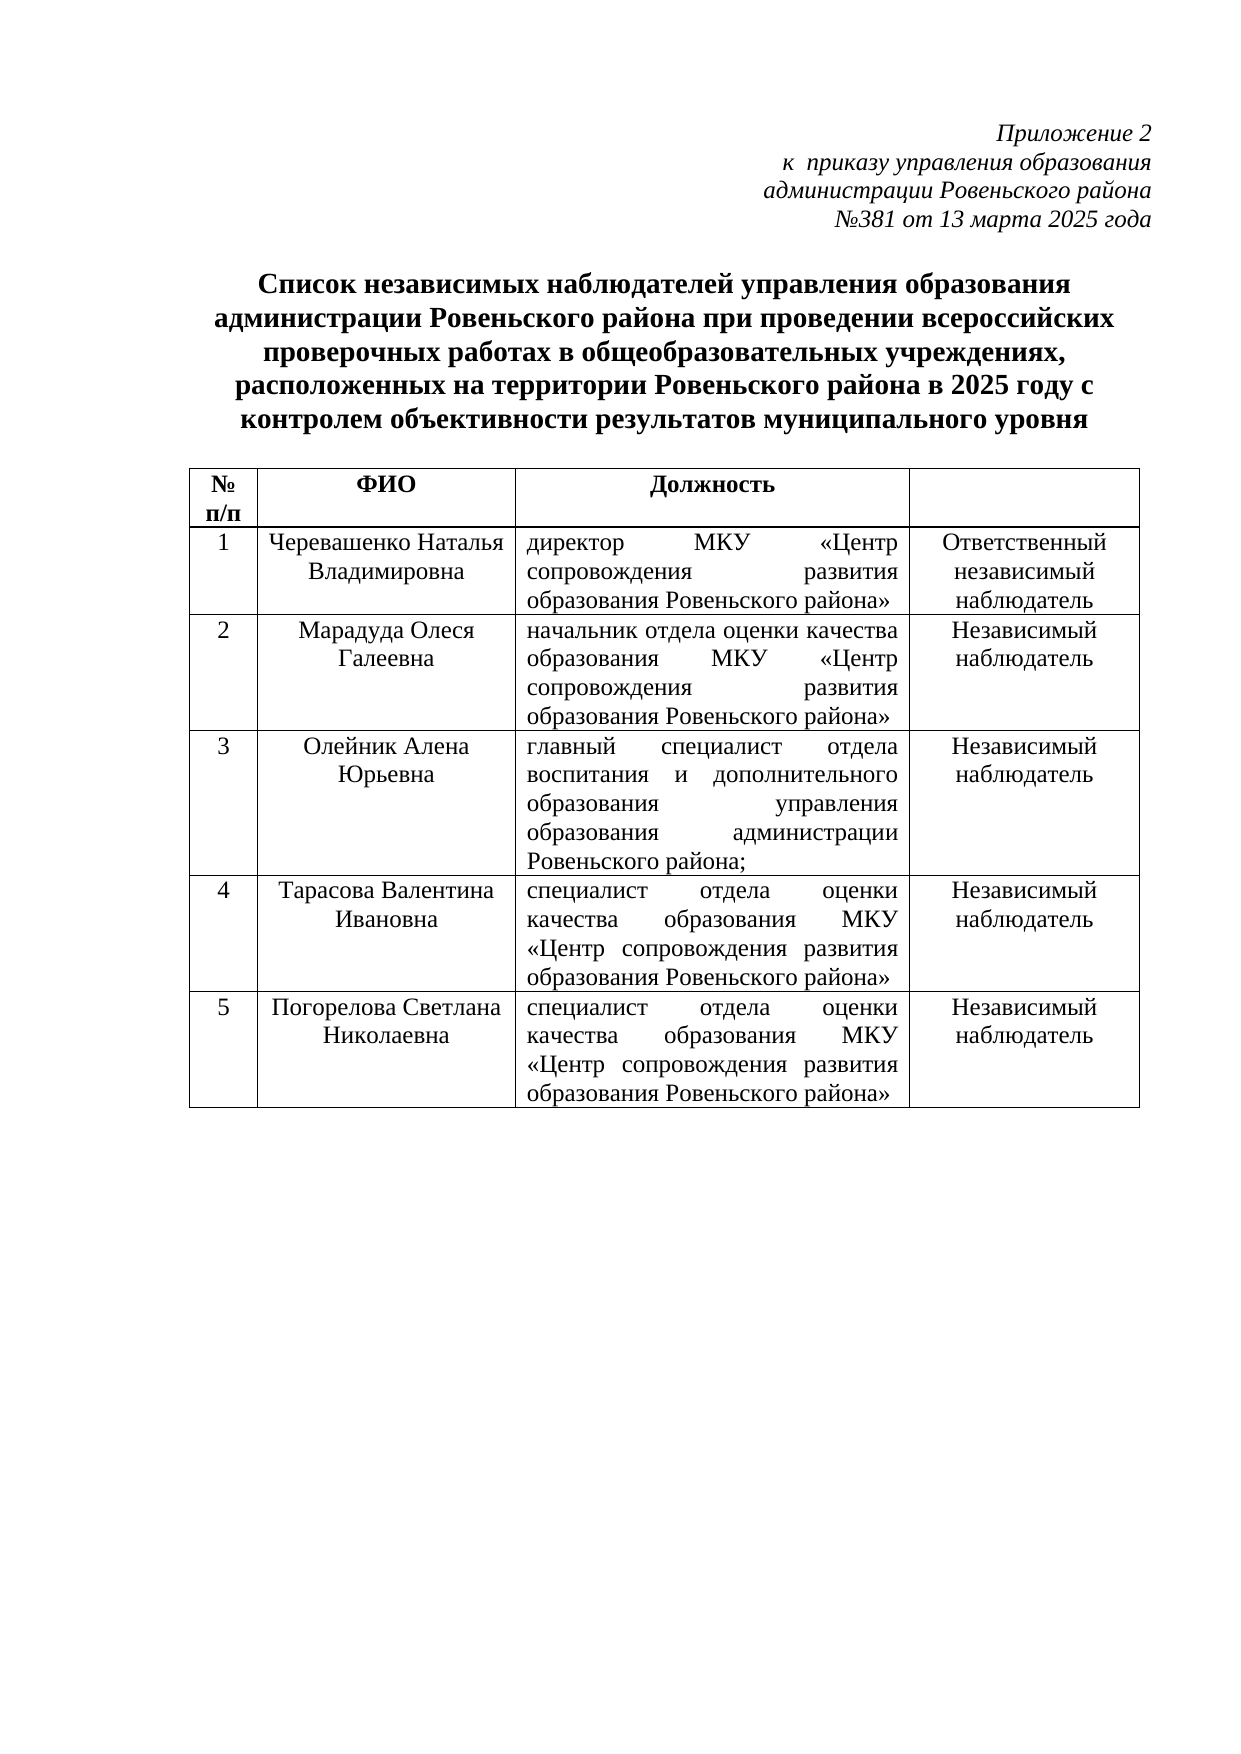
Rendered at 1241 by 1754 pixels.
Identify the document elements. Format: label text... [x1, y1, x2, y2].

table_cell Тарасова Валентина Ивановна [258, 876, 515, 991]
text Список независимых наблюдателей управления образования администрации Ровеньского района при проведении всероссийских проверочных работах в общеобразовательных учреждениях, расположенных на территории Ровеньского района в 2025 году с контролем объективности результатов муниципального уровня [177, 267, 1152, 434]
table_header Должность [516, 469, 909, 526]
text Приложение 2 [177, 118, 1152, 147]
table_header [910, 469, 1139, 526]
table_cell главный специалист отдела воспитания и дополнительного образования управления образования администрации Ровеньского района; [516, 731, 909, 874]
table_cell Марадуда Олеся Галеевна [258, 615, 515, 730]
table_cell Погорелова Светлана Николаевна [258, 992, 515, 1107]
table_cell Независимый наблюдатель [910, 992, 1139, 1107]
text №381 от 13 марта 2025 года [177, 204, 1152, 233]
table_cell Независимый наблюдатель [910, 615, 1139, 730]
table_cell Черевашенко Наталья Владимировна [258, 528, 515, 614]
text к приказу управления образования [177, 147, 1152, 176]
table_cell Ответственный независимый наблюдатель [910, 528, 1139, 614]
table_cell специалист отдела оценки качества образования МКУ «Центр сопровождения развития образования Ровеньского района» [516, 876, 909, 991]
table_header ФИО [258, 469, 515, 526]
table_cell 3 [190, 731, 257, 874]
text администрации Ровеньского района [177, 176, 1152, 204]
table_header № п/п [190, 469, 257, 526]
table_cell начальник отдела оценки качества образования МКУ «Центр сопровождения развития образования Ровеньского района» [516, 615, 909, 730]
table_cell директор МКУ «Центр сопровождения развития образования Ровеньского района» [516, 528, 909, 614]
table_cell 4 [190, 876, 257, 991]
table_cell Независимый наблюдатель [910, 731, 1139, 874]
table_cell Олейник Алена Юрьевна [258, 731, 515, 874]
table_cell 1 [190, 528, 257, 614]
table_cell специалист отдела оценки качества образования МКУ «Центр сопровождения развития образования Ровеньского района» [516, 992, 909, 1107]
table_cell 5 [190, 992, 257, 1107]
table_cell 2 [190, 615, 257, 730]
table_cell Независимый наблюдатель [910, 876, 1139, 991]
